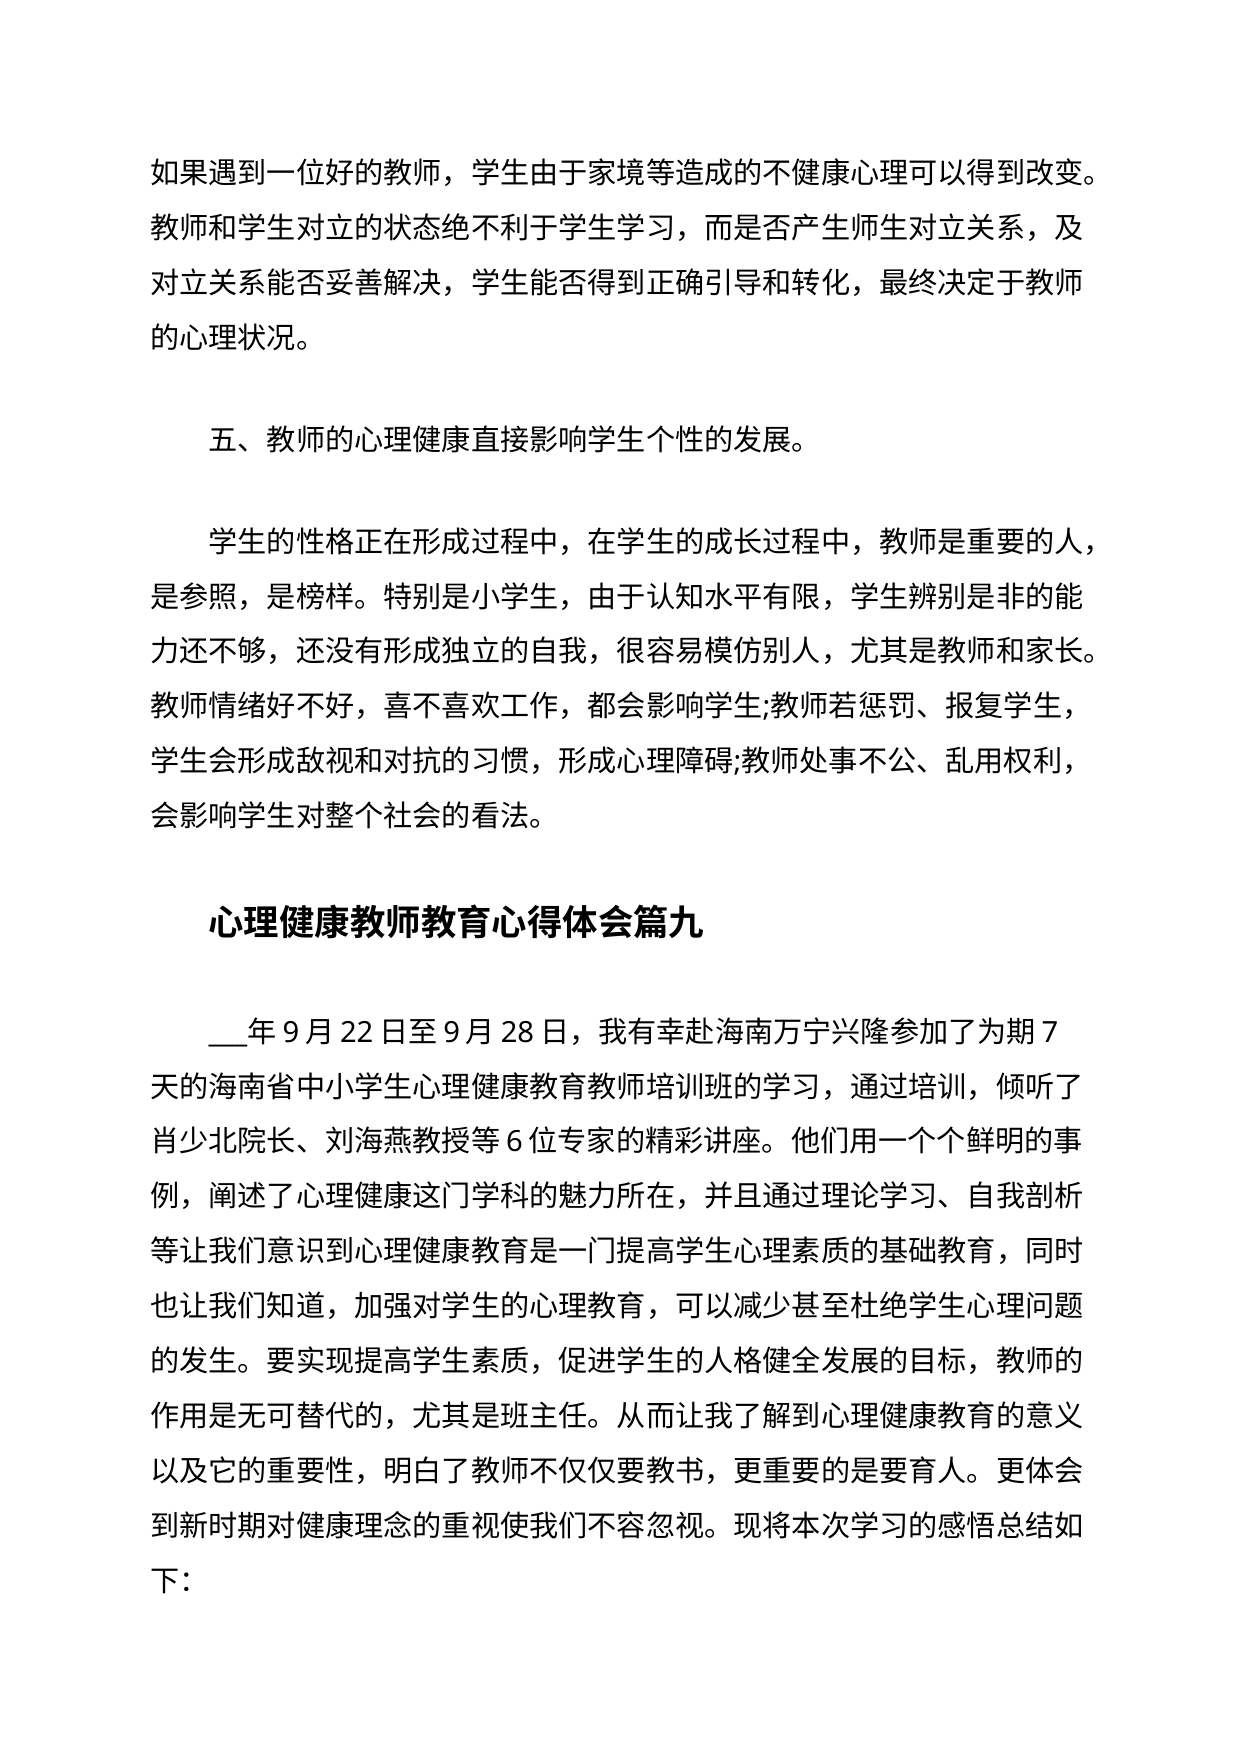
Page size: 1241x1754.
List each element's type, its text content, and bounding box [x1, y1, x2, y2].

text 五、教师的心理健康直接影响学生个性的发展。 [150, 416, 1090, 459]
text 学生的性格正在形成过程中，在学生的成长过程中，教师是重要的人，是参照，是榜样。特别是小学生，由于认知水平有限，学生辨别是非的能力还不够，还没有形成独立的自我，很容易模仿别人，尤其是教师和家长。教师情绪好不好，喜不喜欢工作，都会影响学生;教师若惩罚、报复学生，学生会形成敌视和对抗的习惯，形成心理障碍;教师处事不公、乱用权利，会影响学生对整个社会的看法。 [150, 518, 1090, 835]
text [150, 150, 1090, 357]
text 心理健康教师教育心得体会篇九 [150, 895, 1090, 946]
text ___年9月22日至9月28日，我有幸赴海南万宁兴隆参加了为期7天的海南省中小学生心理健康教育教师培训班的学习，通过培训，倾听了肖少北院长、刘海燕教授等6位专家的精彩讲座。他们用一个个鲜明的事例，阐述了心理健康这门学科的魅力所在，并且通过理论学习、自我剖析等让我们意识到心理健康教育是一门提高学生心理素质的基础教育，同时也让我们知道，加强对学生的心理教育，可以减少甚至杜绝学生心理问题的发生。要实现提高学生素质，促进学生的人格健全发展的目标，教师的作用是无可替代的，尤其是班主任。从而让我了解到心理健康教育的意义以及它的重要性，明白了教师不仅仅要教书，更重要的是要育人。更体会到新时期对健康理念的重视使我们不容忽视。现将本次学习的感悟总结如下： [150, 1008, 1090, 1599]
